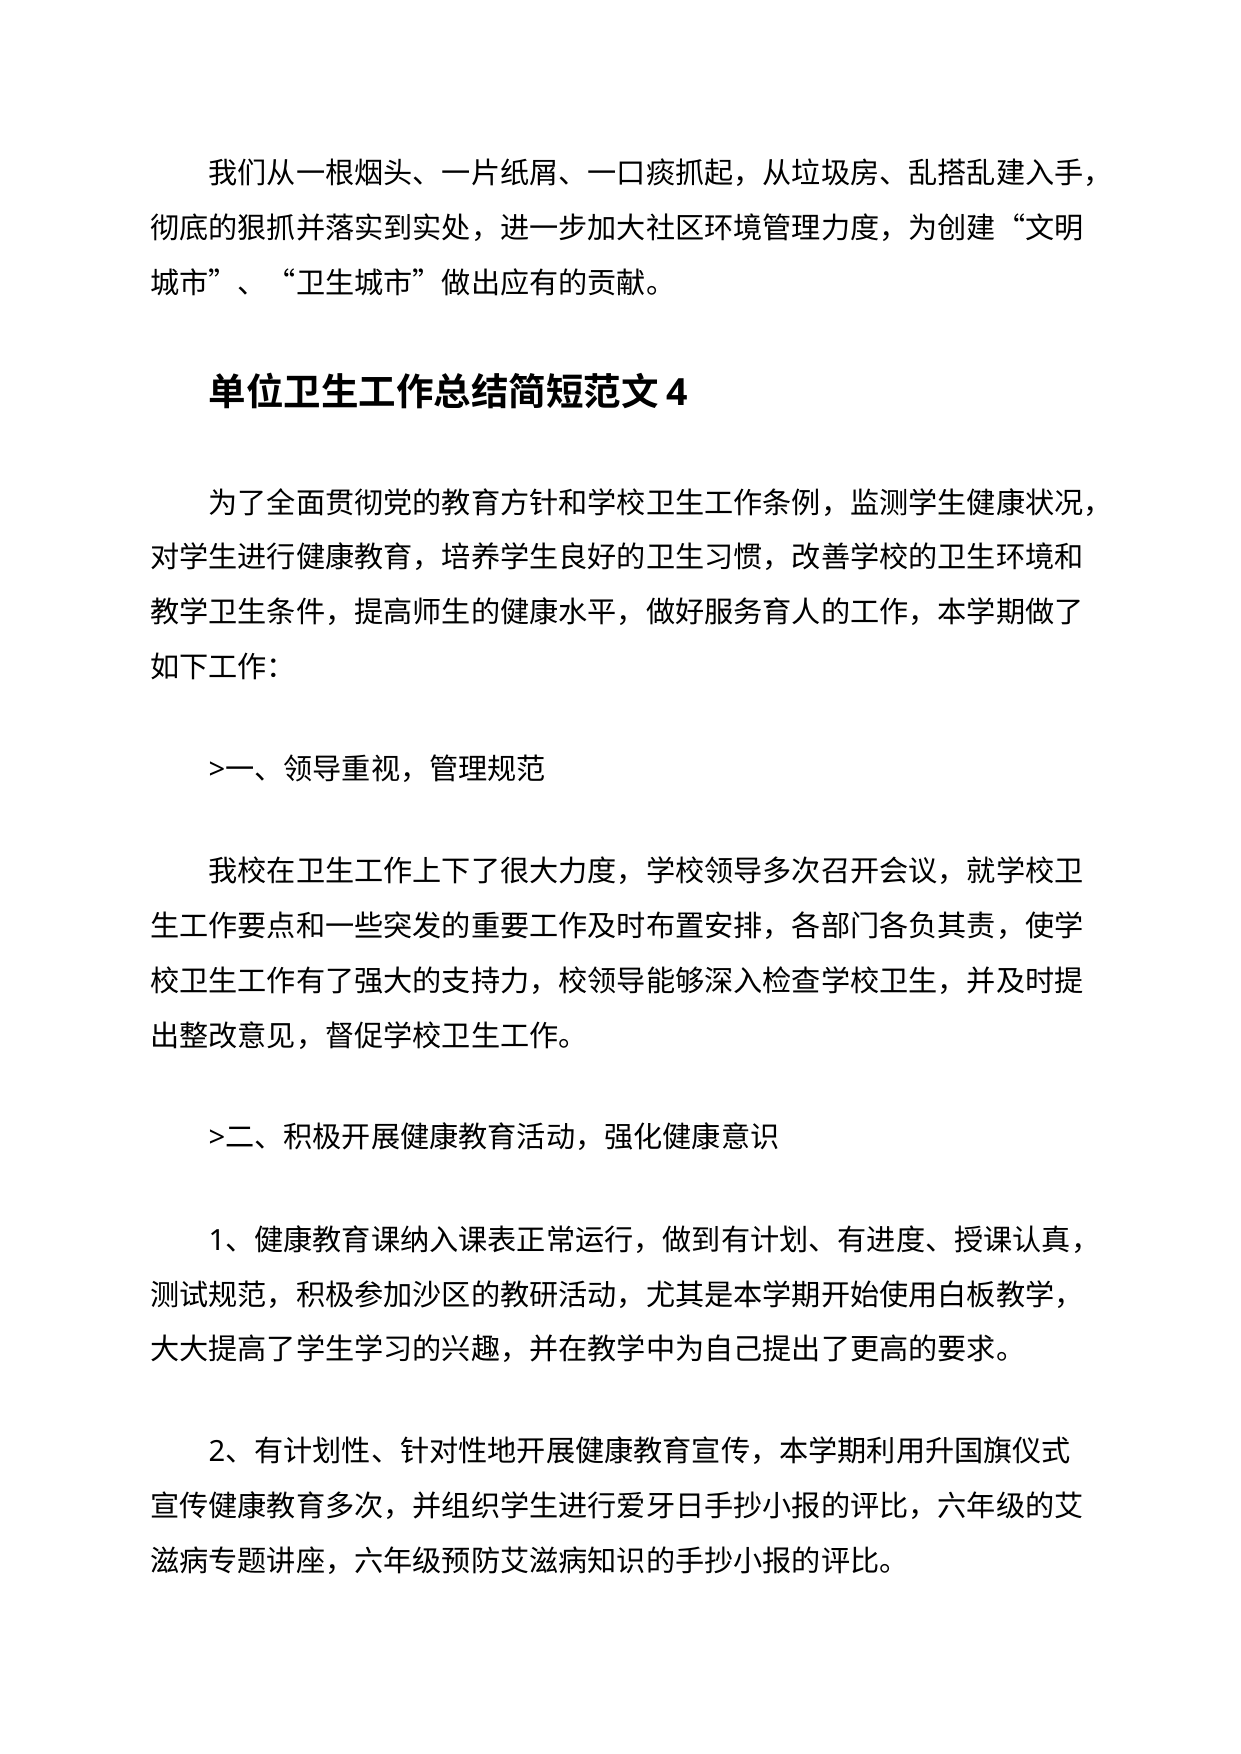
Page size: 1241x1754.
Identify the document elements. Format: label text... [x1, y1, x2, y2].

text 我们从一根烟头、一片纸屑、一口痰抓起，从垃圾房、乱搭乱建入手，彻底的狠抓并落实到实处，进一步加大社区环境管理力度，为创建“文明城市”、“卫生城市”做出应有的贡献。 [150, 150, 1090, 302]
text 2、有计划性、针对性地开展健康教育宣传，本学期利用升国旗仪式宣传健康教育多次，并组织学生进行爱牙日手抄小报的评比，六年级的艾滋病专题讲座，六年级预防艾滋病知识的手抄小报的评比。 [150, 1428, 1090, 1580]
text 单位卫生工作总结简短范文4 [150, 362, 1090, 416]
text >一、领导重视，管理规范 [150, 746, 1090, 788]
text >二、积极开展健康教育活动，强化健康意识 [150, 1114, 1090, 1156]
text 1、健康教育课纳入课表正常运行，做到有计划、有进度、授课认真，测试规范，积极参加沙区的教研活动，尤其是本学期开始使用白板教学，大大提高了学生学习的兴趣，并在教学中为自己提出了更高的要求。 [150, 1216, 1090, 1368]
text 我校在卫生工作上下了很大力度，学校领导多次召开会议，就学校卫生工作要点和一些突发的重要工作及时布置安排，各部门各负其责，使学校卫生工作有了强大的支持力，校领导能够深入检查学校卫生，并及时提出整改意见，督促学校卫生工作。 [150, 848, 1090, 1054]
text 为了全面贯彻党的教育方针和学校卫生工作条例，监测学生健康状况，对学生进行健康教育，培养学生良好的卫生习惯，改善学校的卫生环境和教学卫生条件，提高师生的健康水平，做好服务育人的工作，本学期做了如下工作： [150, 479, 1090, 686]
